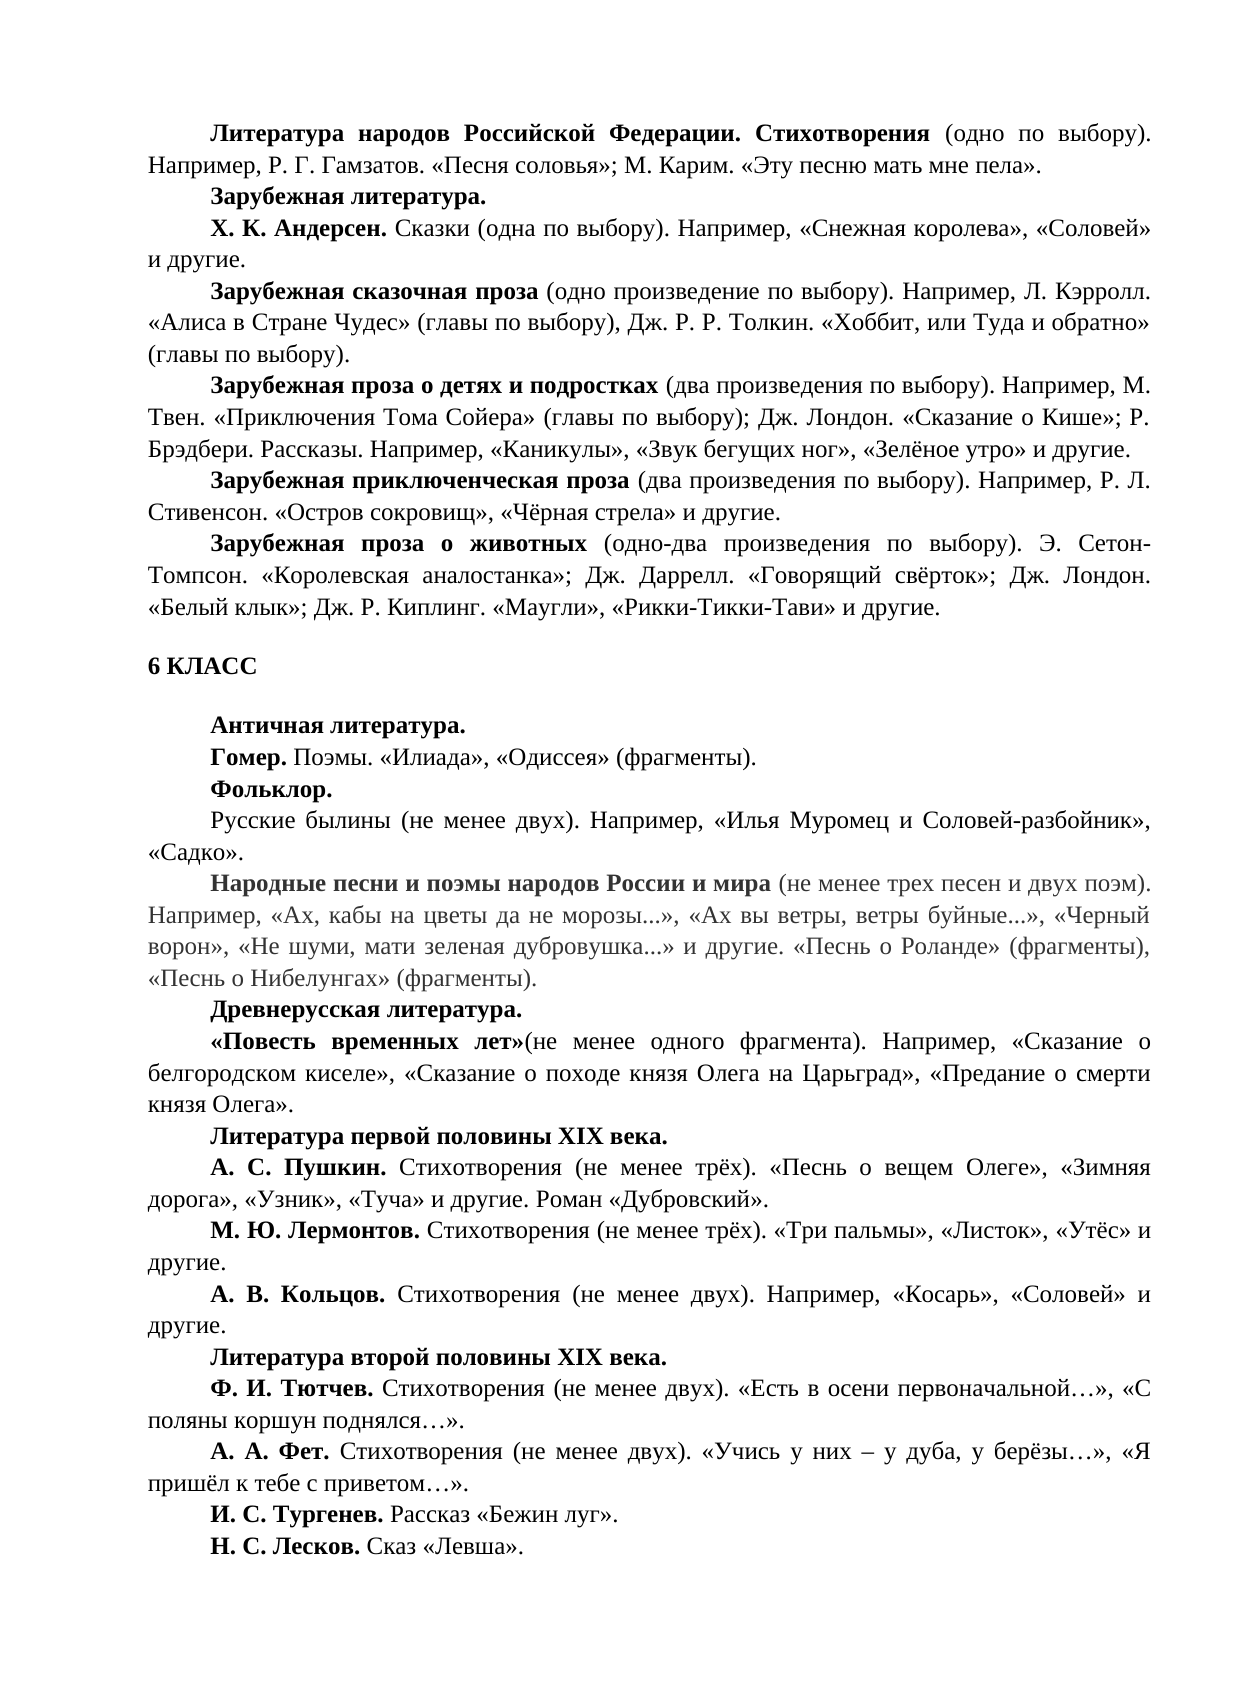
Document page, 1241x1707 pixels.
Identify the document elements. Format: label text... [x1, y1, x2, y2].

text Зарубежная сказочная проза (одно произведение по выбору). Например, Л. Кэрролл. «Алиса в Стране Чудес» (главы по выбору), Дж. Р. Р. Толкин. «Хоббит, или Туда и обратно» (главы по выбору). [148, 276, 1152, 368]
text И. С. Тургенев. Рассказ «Бежин луг». [148, 1499, 1152, 1528]
text М. Ю. Лермонтов. Стихотворения (не менее трёх). «Три пальмы», «Листок», «Утёс» и другие. [148, 1216, 1152, 1276]
text Античная литература. [148, 711, 1152, 739]
text Зарубежная проза о детях и подростках (два произведения по выбору). Например, М. Твен. «Приключения Тома Сойера» (главы по выбору); Дж. Лондон. «Сказание о Кише»; Р. Брэдбери. Рассказы. Например, «Каникулы», «Звук бегущих ног», «Зелёное утро» и другие. [148, 371, 1152, 462]
text А. А. Фет. Стихотворения (не менее двух). «Учись у них – у дуба, у берёзы…», «Я пришёл к тебе с приветом…». [148, 1436, 1152, 1497]
text Гомер. Поэмы. «Илиада», «Одиссея» (фрагменты). [148, 742, 1152, 771]
text А. С. Пушкин. Стихотворения (не менее трёх). «Песнь о вещем Олеге», «Зимняя дорога», «Узник», «Туча» и другие. Роман «Дубровский». [148, 1152, 1152, 1213]
text Зарубежная литература. [148, 181, 1152, 210]
text Древнерусская литература. [148, 994, 1152, 1023]
text Зарубежная приключенческая проза (два произведения по выбору). Например, Р. Л. Стивенсон. «Остров сокровищ», «Чёрная стрела» и другие. [148, 465, 1152, 526]
text Русские былины (не менее двух). Например, «Илья Муромец и Соловей-разбойник», «Садко». [148, 805, 1152, 866]
text 6 КЛАСС [148, 651, 1152, 680]
text Фольклор. [148, 774, 1152, 802]
text Зарубежная проза о животных (одно-два произведения по выбору). Э. Сетон-Томпсон. «Королевская аналостанка»; Дж. Даррелл. «Говорящий свёрток»; Дж. Лондон. «Белый клык»; Дж. Р. Киплинг. «Маугли», «Рикки-Тикки-Тави» и другие. [148, 528, 1152, 620]
text Ф. И. Тютчев. Стихотворения (не менее двух). «Есть в осени первоначальной…», «С поляны коршун поднялся…». [148, 1373, 1152, 1434]
text «Повесть временных лет»(не менее одного фрагмента). Например, «Сказание о белгородском киселе», «Сказание о походе князя Олега на Царьград», «Предание о смерти князя Олега». [148, 1026, 1152, 1118]
text Литература первой половины XIX века. [148, 1121, 1152, 1149]
text Литература второй половины XIX века. [148, 1342, 1152, 1371]
text Н. С. Лесков. Сказ «Левша». [148, 1531, 1152, 1560]
text Х. К. Андерсен. Сказки (одна по выбору). Например, «Снежная королева», «Соловей» и другие. [148, 213, 1152, 273]
text Литература народов Российской Федерации. Стихотворения (одно по выбору). Например, Р. Г. Гамзатов. «Песня соловья»; М. Карим. «Эту песню мать мне пела». [148, 118, 1152, 178]
text Народные песни и поэмы народов России и мира (не менее трех песен и двух поэм). Например, «Ах, кабы на цветы да не морозы...», «Ах вы ветры, ветры буйные...», «Черный ворон», «Не шуми, мати зеленая дубровушка...» и другие. «Песнь о Роланде» (фрагменты), «Песнь о Нибелунгах» (фрагменты). [148, 868, 1152, 992]
text А. В. Кольцов. Стихотворения (не менее двух). Например, «Косарь», «Соловей» и другие. [148, 1279, 1152, 1339]
